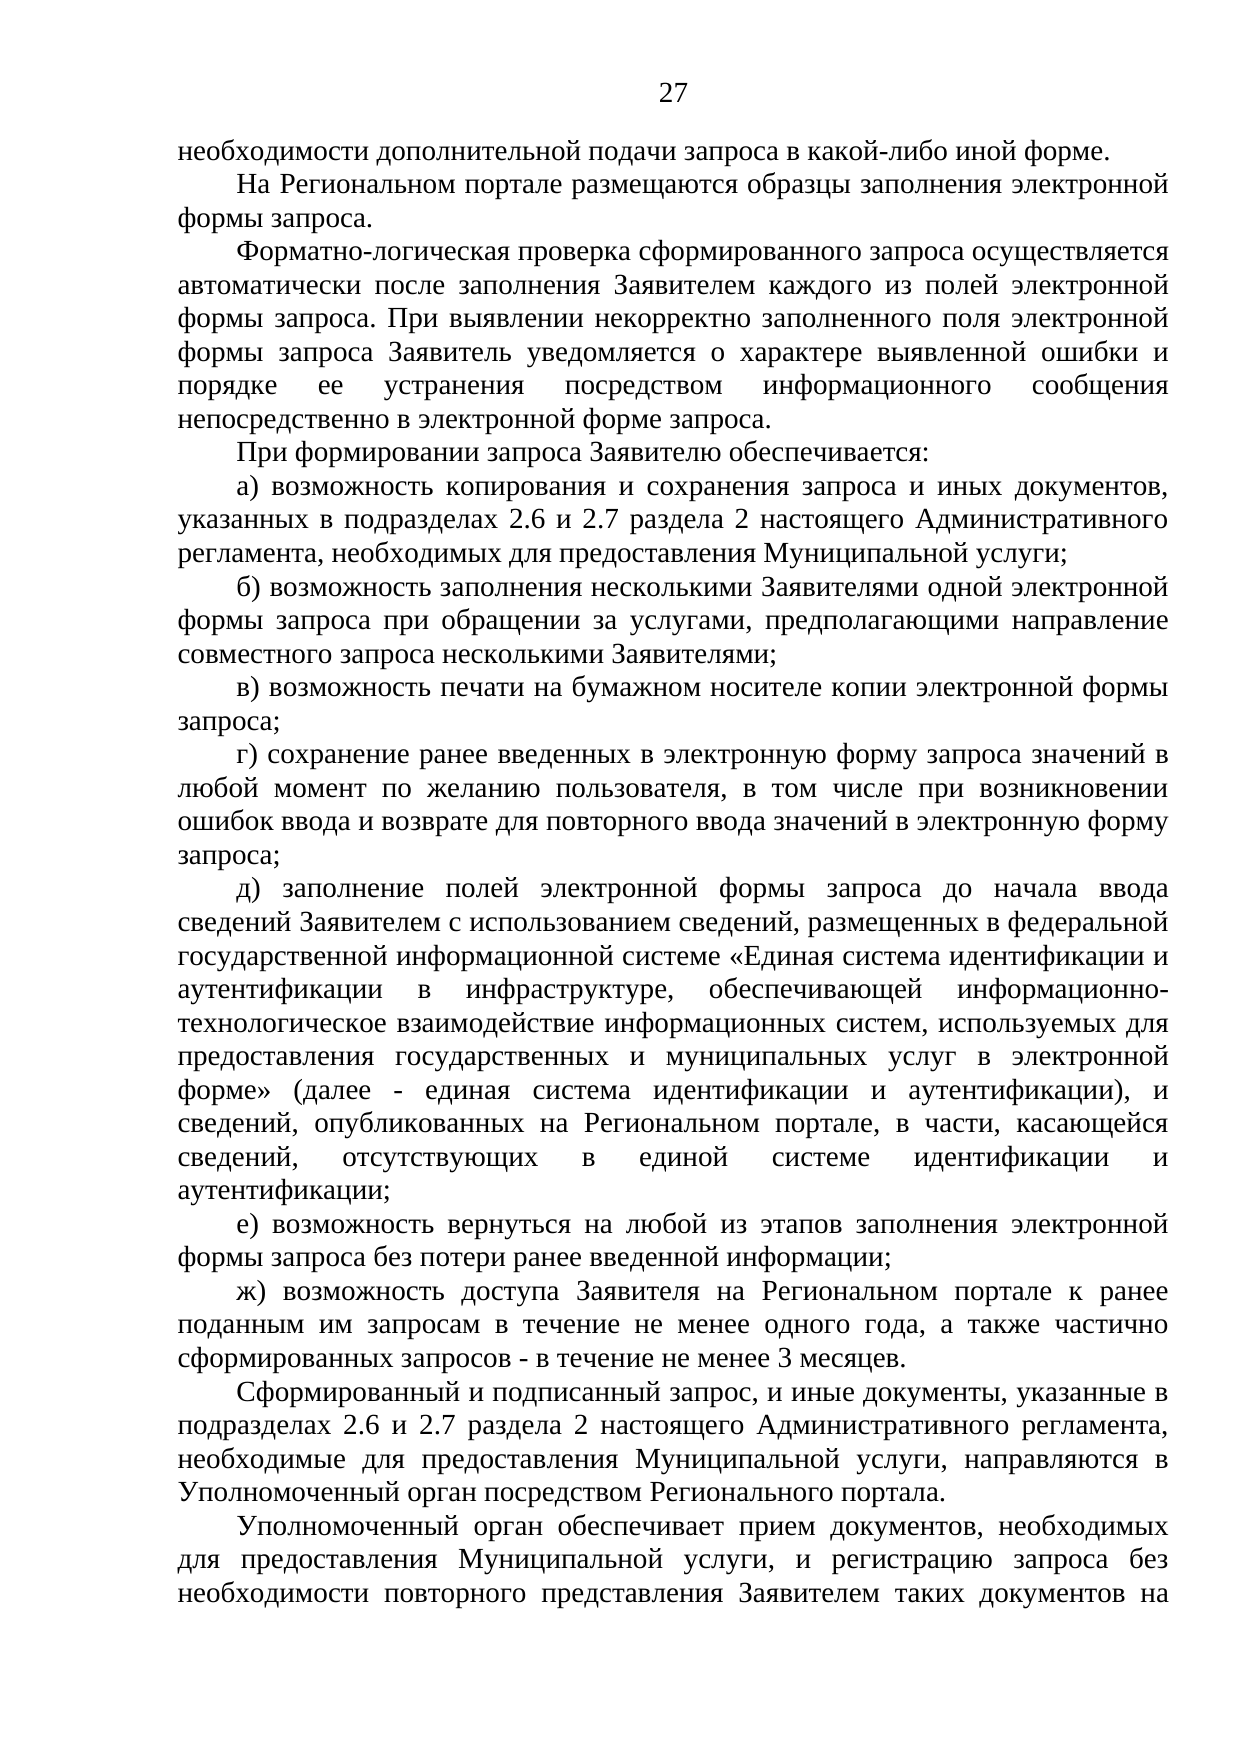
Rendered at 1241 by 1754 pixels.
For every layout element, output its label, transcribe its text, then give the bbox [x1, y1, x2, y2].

text е) возможность вернуться на любой из этапов заполнения электронной формы запроса без потери ранее введенной информации; [177, 1206, 1169, 1273]
text б) возможность заполнения несколькими Заявителями одной электронной формы запроса при обращении за услугами, предполагающими направление совместного запроса несколькими Заявителями; [177, 569, 1169, 669]
text а) возможность копирования и сохранения запроса и иных документов, указанных в подразделах 2.6 и 2.7 раздела 2 настоящего Административного регламента, необходимых для предоставления Муниципальной услуги; [177, 468, 1169, 569]
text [177, 1508, 1169, 1608]
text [177, 133, 1169, 166]
text в) возможность печати на бумажном носителе копии электронной формы запроса; [177, 669, 1169, 736]
text д) заполнение полей электронной формы запроса до начала ввода сведений Заявителем с использованием сведений, размещенных в федеральной государственной информационной системе «Единая система идентификации и аутентификации в инфраструктуре, обеспечивающей информационно-технологическое взаимодействие информационных систем, используемых для предоставления государственных и муниципальных услуг в электронной форме» (далее - единая система идентификации и аутентификации), и сведений, опубликованных на Региональном портале, в части, касающейся сведений, отсутствующих в единой системе идентификации и аутентификации; [177, 871, 1169, 1206]
text На Региональном портале размещаются образцы заполнения электронной формы запроса. [177, 166, 1169, 233]
text ж) возможность доступа Заявителя на Региональном портале к ранее поданным им запросам в течение не менее одного года, а также частично сформированных запросов - в течение не менее 3 месяцев. [177, 1273, 1169, 1374]
text Форматно-логическая проверка сформированного запроса осуществляется автоматически после заполнения Заявителем каждого из полей электронной формы запроса. При выявлении некорректно заполненного поля электронной формы запроса Заявитель уведомляется о характере выявленной ошибки и порядке ее устранения посредством информационного сообщения непосредственно в электронной форме запроса. [177, 233, 1169, 434]
text Сформированный и подписанный запрос, и иные документы, указанные в подразделах 2.6 и 2.7 раздела 2 настоящего Административного регламента, необходимые для предоставления Муниципальной услуги, направляются в Уполномоченный орган посредством Регионального портала. [177, 1374, 1169, 1508]
text г) сохранение ранее введенных в электронную форму запроса значений в любой момент по желанию пользователя, в том числе при возникновении ошибок ввода и возврате для повторного ввода значений в электронную форму запроса; [177, 736, 1169, 871]
text При формировании запроса Заявителю обеспечивается: [177, 434, 1169, 468]
